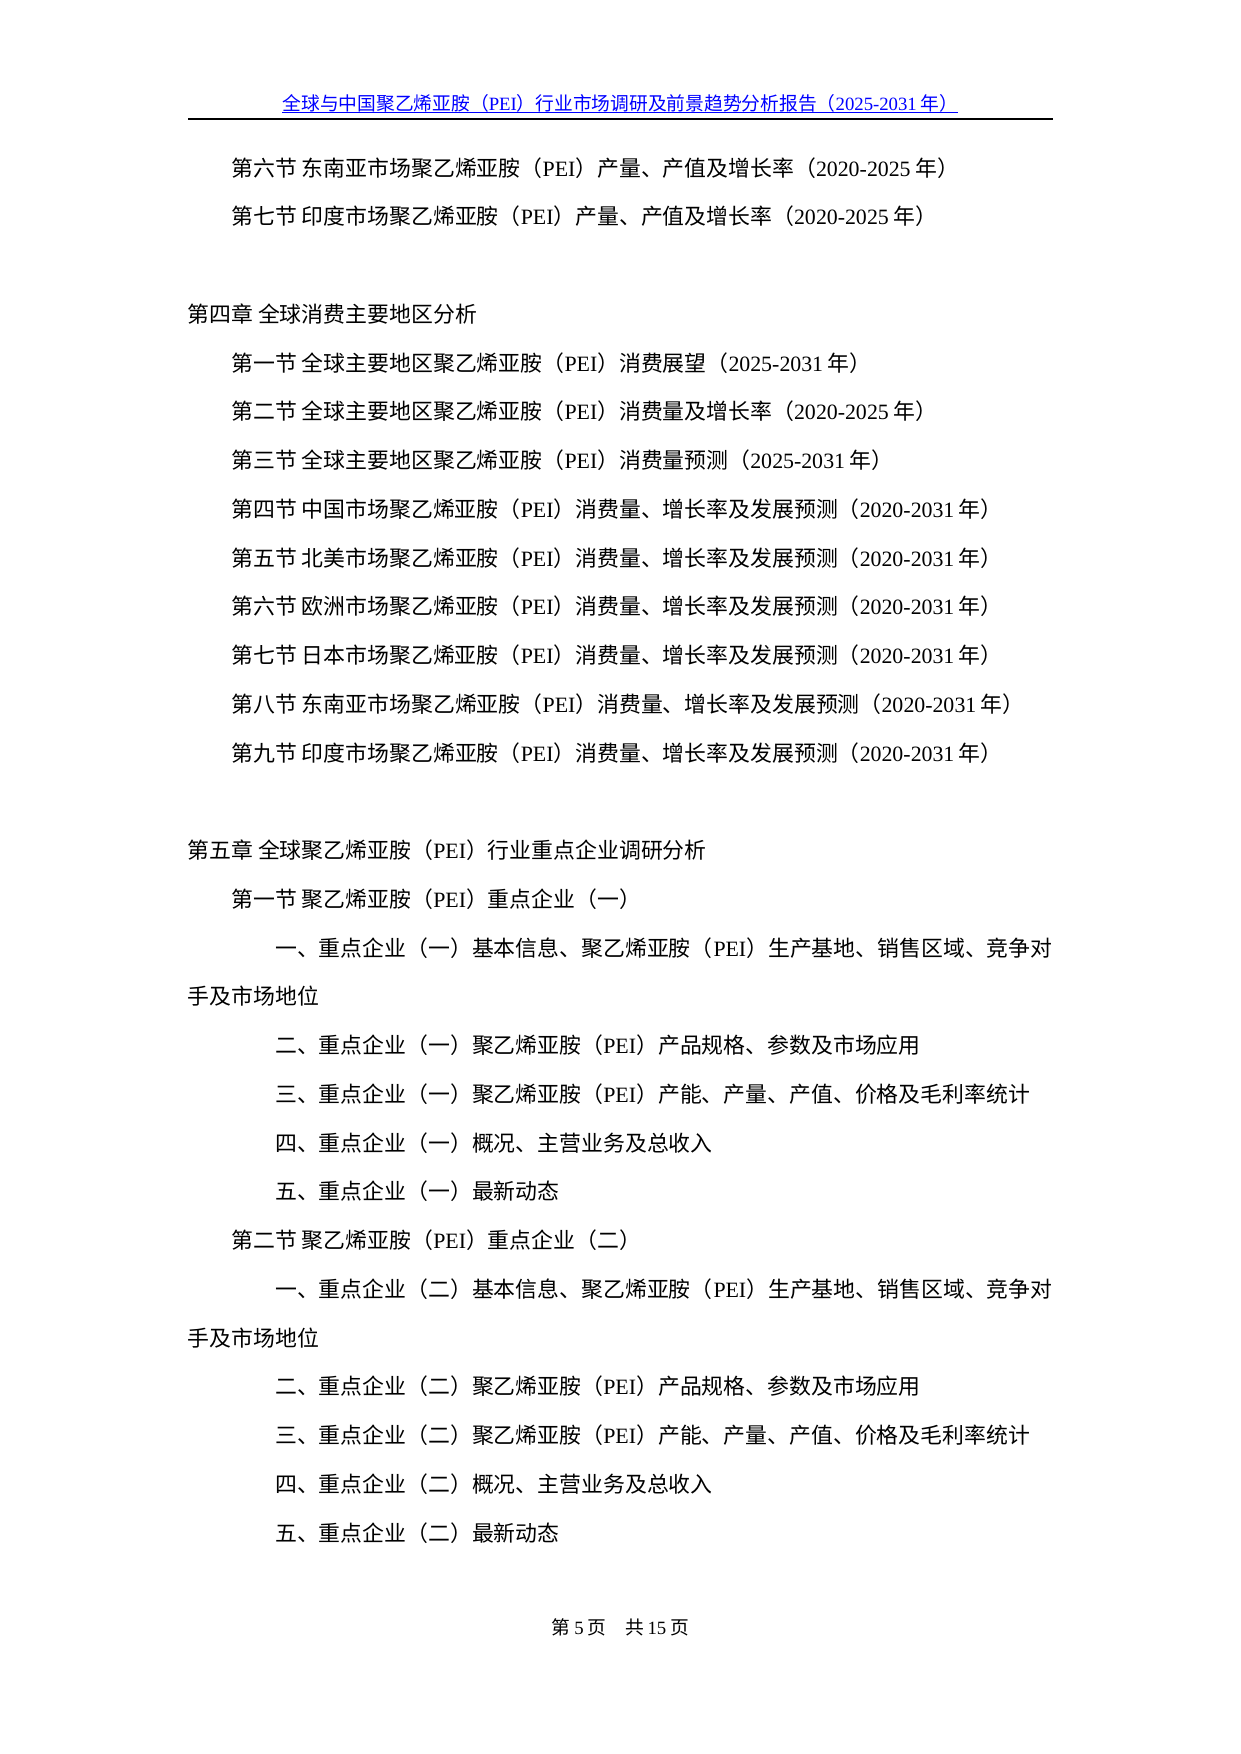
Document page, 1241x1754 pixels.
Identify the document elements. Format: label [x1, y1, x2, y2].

text [187, 150, 1053, 1548]
